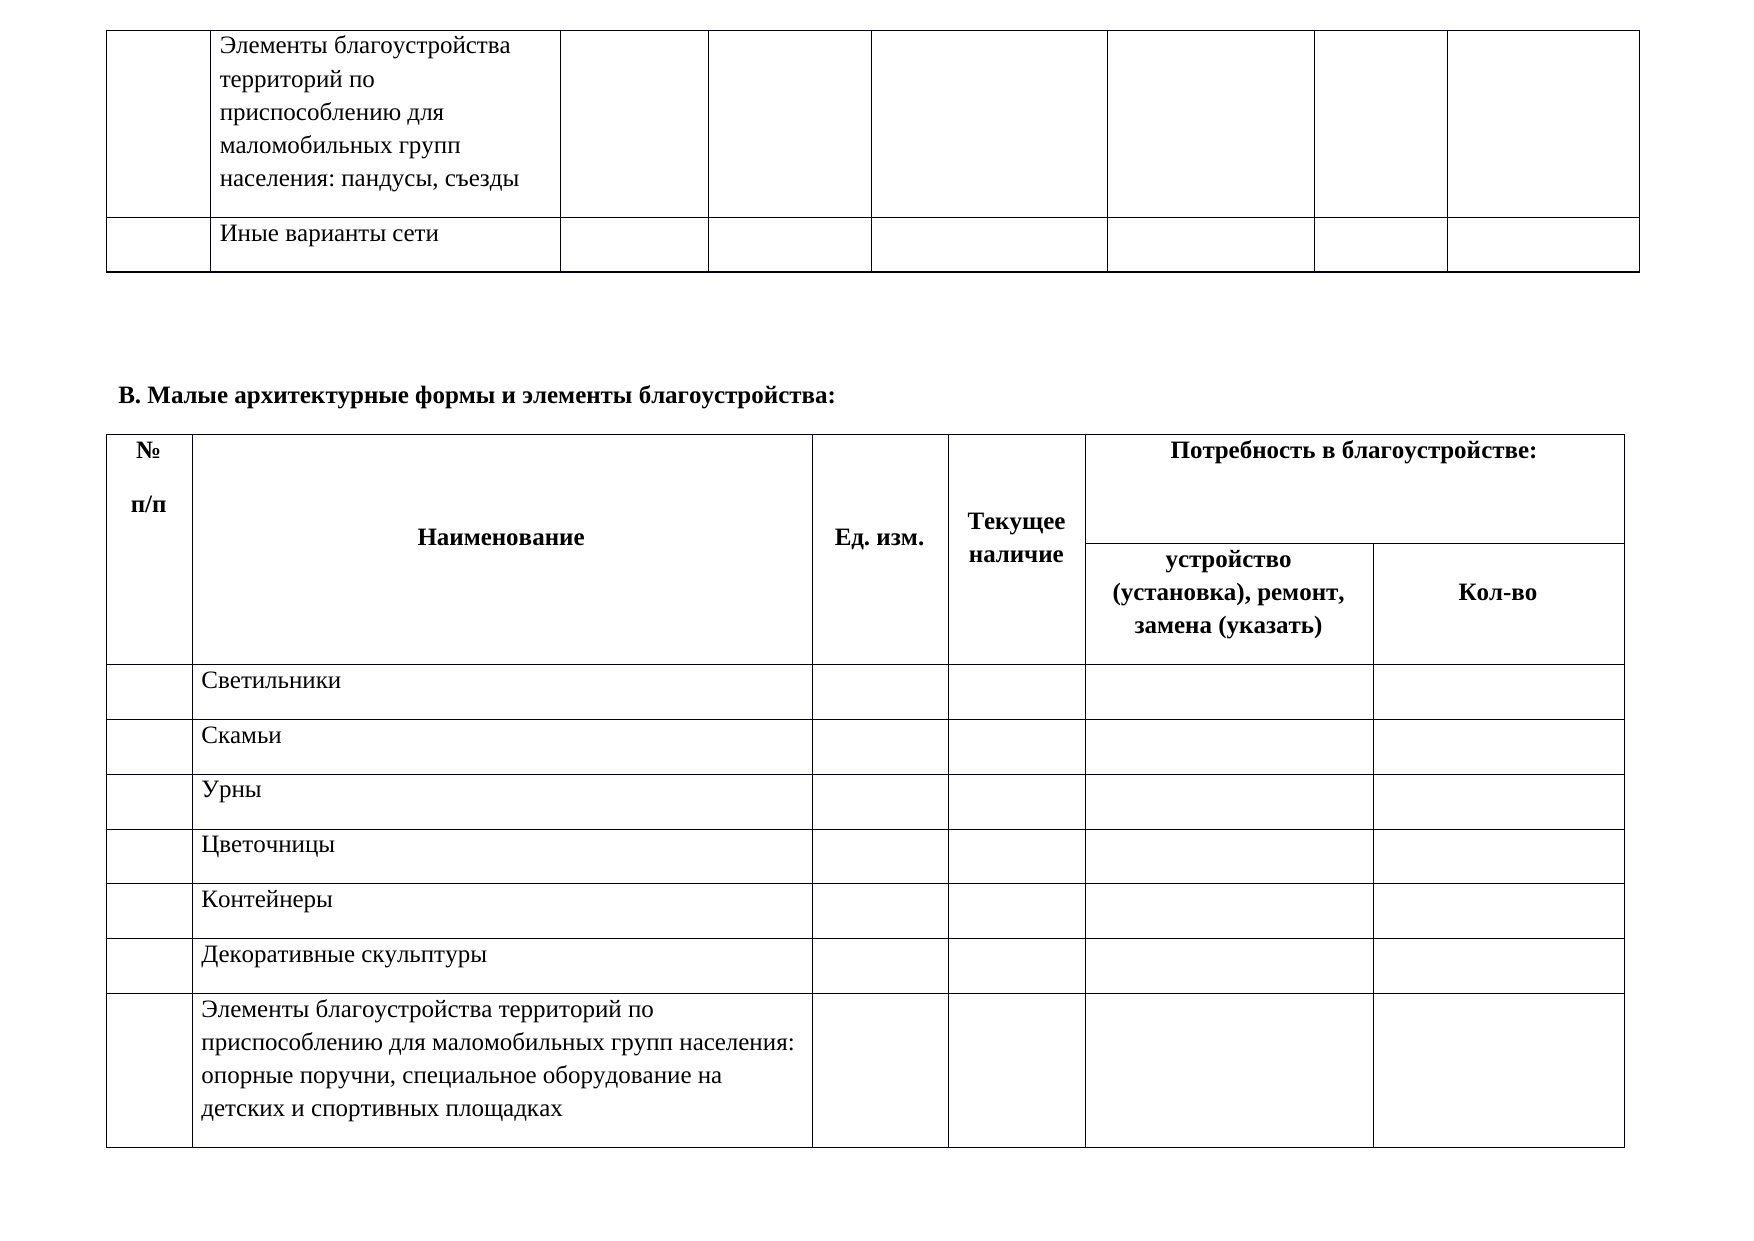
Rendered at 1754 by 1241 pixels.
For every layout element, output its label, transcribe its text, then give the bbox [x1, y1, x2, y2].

table_cell [107, 775, 192, 828]
table_cell [949, 939, 1085, 993]
table_cell [949, 720, 1085, 773]
table_header № п/п [107, 435, 192, 664]
table_cell [1315, 31, 1447, 217]
table_cell [1374, 830, 1624, 883]
table_cell [107, 830, 192, 883]
table_cell Элементы благоустройства территорий по приспособлению для маломобильных групп населения: пандусы, съезды [211, 31, 560, 217]
table_cell [107, 665, 192, 719]
table_cell [949, 994, 1085, 1147]
table_cell [1086, 994, 1373, 1147]
table_cell [107, 31, 210, 217]
table_header Ед. изм. [813, 435, 948, 664]
table_cell [813, 830, 948, 883]
table_header Наименование [193, 435, 812, 664]
table_cell [1374, 884, 1624, 938]
table_cell [107, 720, 192, 773]
table_cell Кол-во [1374, 544, 1624, 664]
table_cell [1086, 665, 1373, 719]
table_header Текущее наличие [949, 435, 1085, 664]
table_cell [709, 31, 871, 217]
table_cell [107, 884, 192, 938]
table_cell [813, 994, 948, 1147]
table_header Потребность в благоустройстве: [1086, 435, 1624, 543]
table_cell устройство (установка), ремонт, замена (указать) [1086, 544, 1373, 664]
table_cell Иные варианты сети [211, 218, 560, 271]
table_cell Скамьи [193, 720, 812, 773]
table_cell [1086, 884, 1373, 938]
table_cell [1448, 218, 1639, 271]
table_cell Контейнеры [193, 884, 812, 938]
table_cell [107, 994, 192, 1147]
table_cell [949, 775, 1085, 828]
table_cell [1108, 218, 1314, 271]
table_cell [813, 665, 948, 719]
table_cell [813, 884, 948, 938]
table_cell [949, 665, 1085, 719]
table_cell [949, 884, 1085, 938]
table_cell [107, 218, 210, 271]
table_cell Декоративные скульптуры [193, 939, 812, 993]
table_cell [1315, 218, 1447, 271]
table_cell [1374, 939, 1624, 993]
table_cell [949, 830, 1085, 883]
table_cell [1374, 665, 1624, 719]
table_cell [813, 939, 948, 993]
table_cell Урны [193, 775, 812, 828]
table_cell [561, 31, 708, 217]
table_cell [561, 218, 708, 271]
table_cell [1374, 775, 1624, 828]
table_cell [1108, 31, 1314, 217]
table_cell [1086, 939, 1373, 993]
text В. Малые архитектурные формы и элементы благоустройства: [118, 380, 1636, 409]
table_cell [1086, 830, 1373, 883]
table_cell [107, 939, 192, 993]
table_cell [813, 775, 948, 828]
table_cell [1086, 775, 1373, 828]
table_cell Элементы благоустройства территорий по приспособлению для маломобильных групп населения: опорные поручни, специальное оборудование на детских и спортивных площадках [193, 994, 812, 1147]
table_cell Цветочницы [193, 830, 812, 883]
table_cell [1374, 994, 1624, 1147]
table_cell Светильники [193, 665, 812, 719]
table_cell [813, 720, 948, 773]
table_cell [1448, 31, 1639, 217]
table_cell [1374, 720, 1624, 773]
table_cell [872, 218, 1107, 271]
table_cell [709, 218, 871, 271]
table_cell [1086, 720, 1373, 773]
table_cell [872, 31, 1107, 217]
